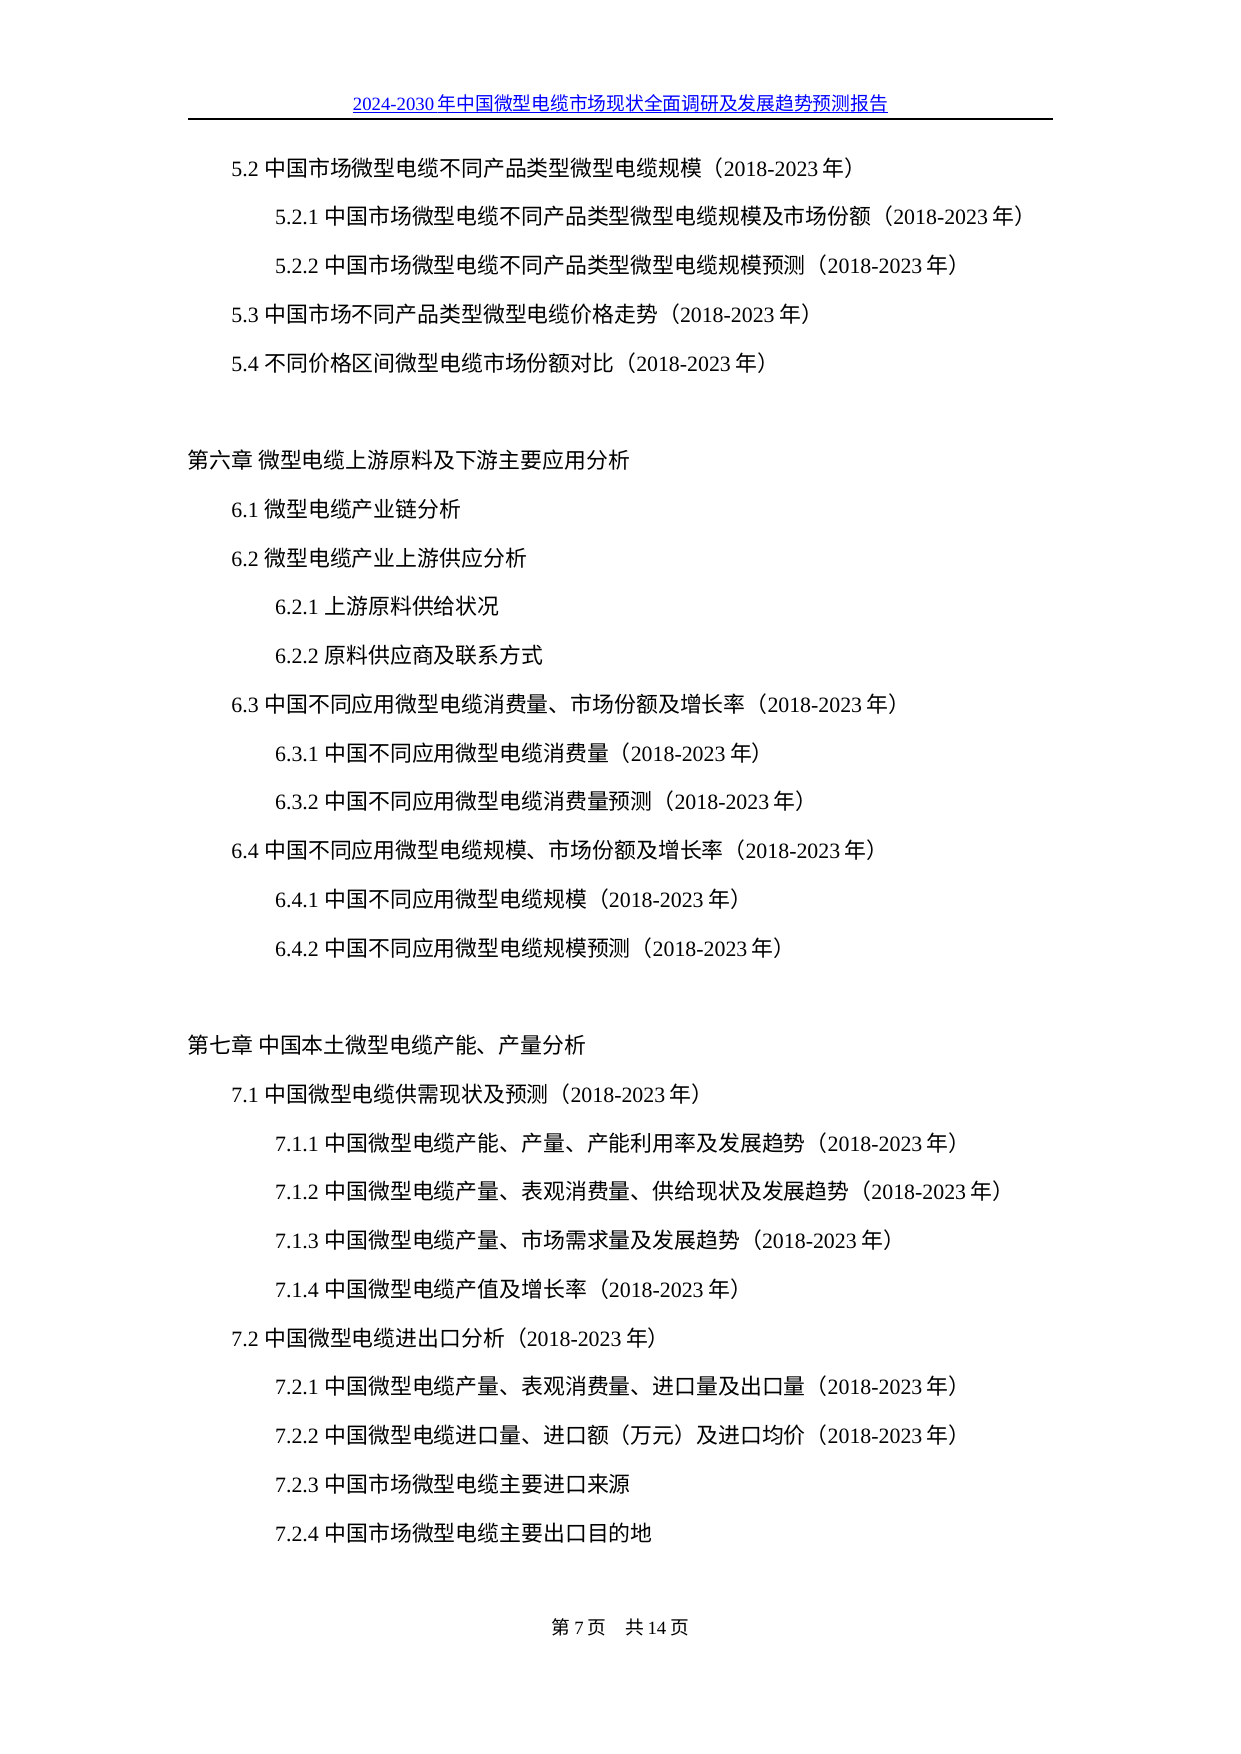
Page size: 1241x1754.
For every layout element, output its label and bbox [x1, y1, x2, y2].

text [187, 150, 1053, 1548]
